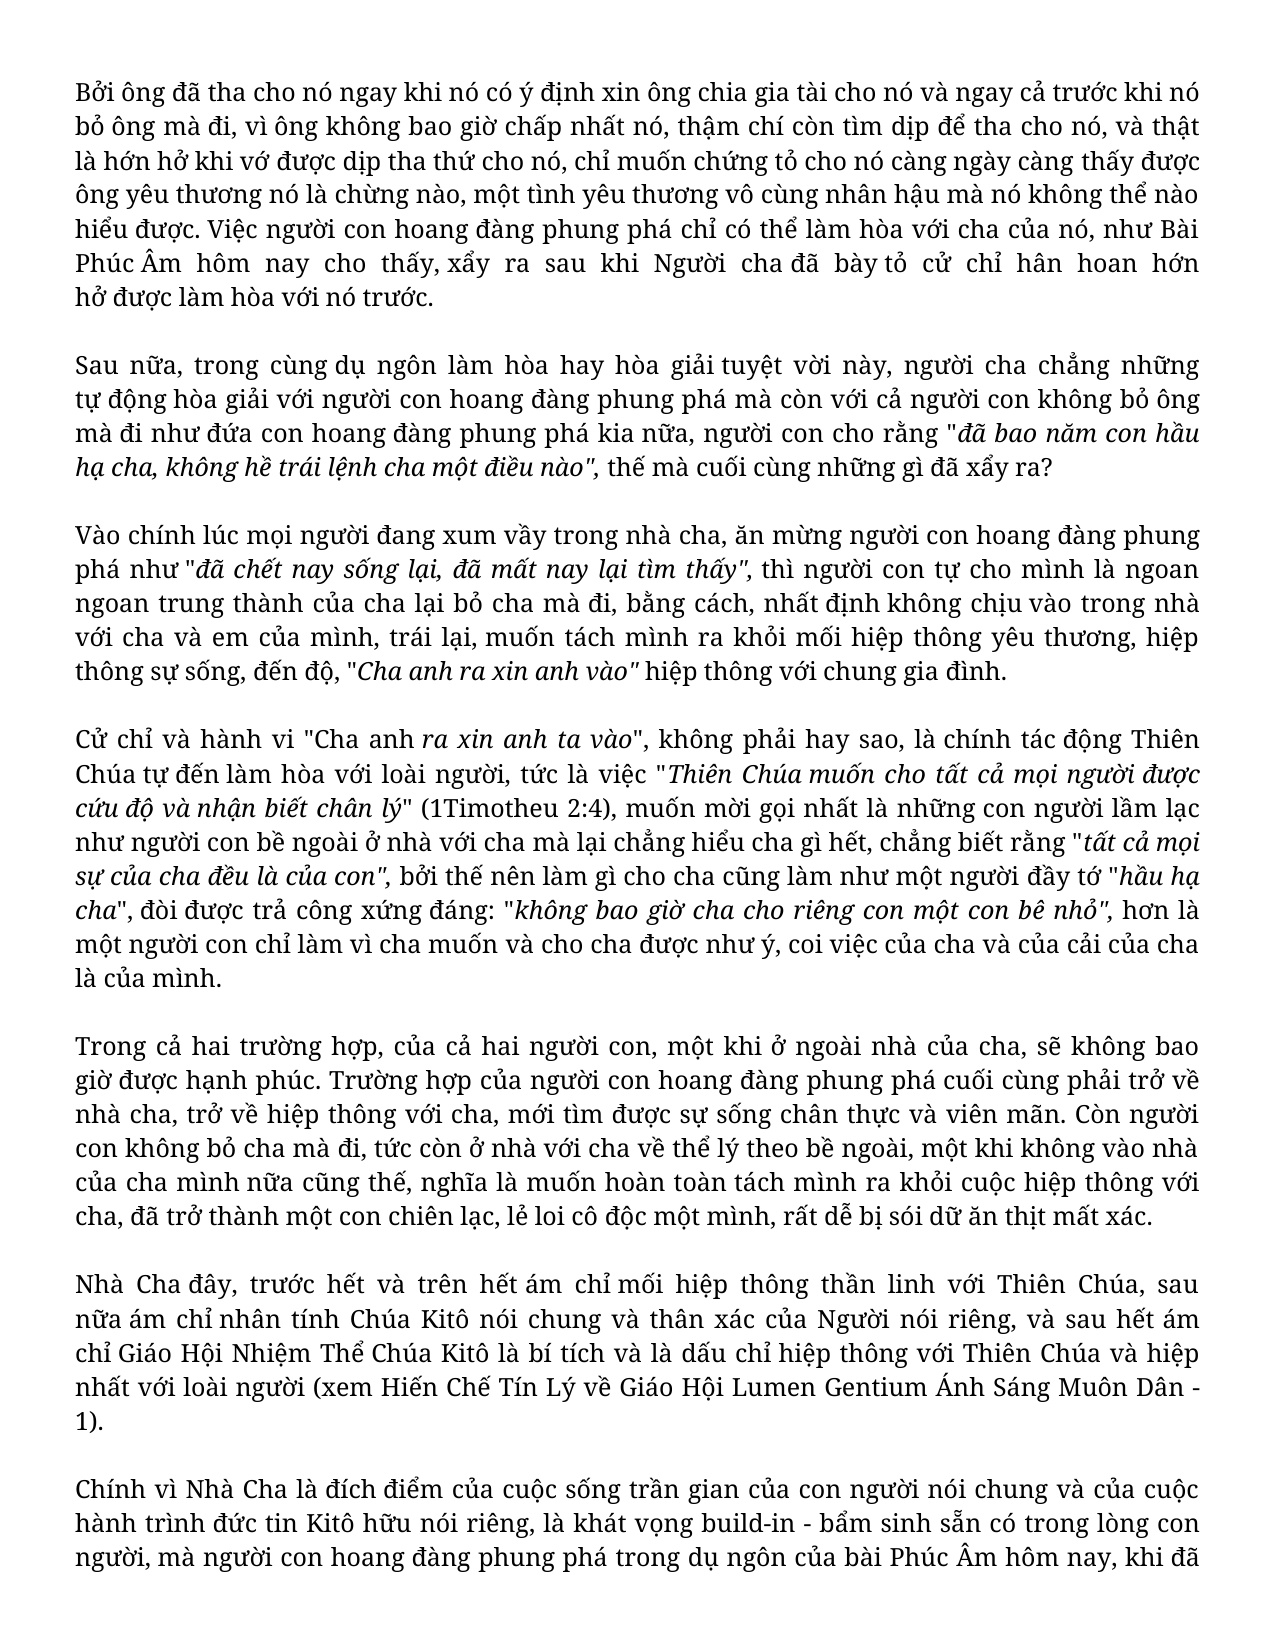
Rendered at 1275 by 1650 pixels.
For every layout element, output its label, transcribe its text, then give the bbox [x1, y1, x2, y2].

text Sau nữa, trong cùng dụ ngôn làm hòa hay hòa giải tuyệt vời này, người cha chẳng những tự động hòa giải với người con hoang đàng phung phá mà còn với cả người con không bỏ ông mà đi như đứa con hoang đàng phung phá kia nữa, người con cho rằng "đã bao năm con hầu hạ cha, không hề trái lệnh cha một điều nào", thế mà cuối cùng những gì đã xẩy ra? [75, 347, 1200, 484]
text Nhà Cha đây, trước hết và trên hết ám chỉ mối hiệp thông thần linh với Thiên Chúa, sau nữa ám chỉ nhân tính Chúa Kitô nói chung và thân xác của Người nói riêng, và sau hết ám chỉ Giáo Hội Nhiệm Thể Chúa Kitô là bí tích và là dấu chỉ hiệp thông với Thiên Chúa và hiệp nhất với loài người (xem Hiến Chế Tín Lý về Giáo Hội Lumen Gentium Ánh Sáng Muôn Dân - 1). [75, 1267, 1200, 1437]
text Vào chính lúc mọi người đang xum vầy trong nhà cha, ăn mừng người con hoang đàng phung phá như "đã chết nay sống lại, đã mất nay lại tìm thấy", thì người con tự cho mình là ngoan ngoan trung thành của cha lại bỏ cha mà đi, bằng cách, nhất định không chịu vào trong nhà với cha và em của mình, trái lại, muốn tách mình ra khỏi mối hiệp thông yêu thương, hiệp thông sự sống, đến độ, "Cha anh ra xin anh vào" hiệp thông với chung gia đình. [75, 518, 1200, 688]
text Cử chỉ và hành vi "Cha anh ra xin anh ta vào", không phải hay sao, là chính tác động Thiên Chúa tự đến làm hòa với loài người, tức là việc "Thiên Chúa muốn cho tất cả mọi người được cứu độ và nhận biết chân lý" (1Timotheu 2:4), muốn mời gọi nhất là những con người lầm lạc như người con bề ngoài ở nhà với cha mà lại chẳng hiểu cha gì hết, chẳng biết rằng "tất cả mọi sự của cha đều là của con", bởi thế nên làm gì cho cha cũng làm như một người đầy tớ "hầu hạ cha", đòi được trả công xứng đáng: "không bao giờ cha cho riêng con một con bê nhỏ", hơn là một người con chỉ làm vì cha muốn và cho cha được như ý, coi việc của cha và của cải của cha là của mình. [75, 722, 1200, 995]
text Bởi ông đã tha cho nó ngay khi nó có ý định xin ông chia gia tài cho nó và ngay cả trước khi nó bỏ ông mà đi, vì ông không bao giờ chấp nhất nó, thậm chí còn tìm dịp để tha cho nó, và thật là hớn hở khi vớ được dịp tha thứ cho nó, chỉ muốn chứng tỏ cho nó càng ngày càng thấy được ông yêu thương nó là chừng nào, một tình yêu thương vô cùng nhân hậu mà nó không thể nào hiểu được. Việc người con hoang đàng phung phá chỉ có thể làm hòa với cha của nó, như Bài Phúc Âm hôm nay cho thấy, xẩy ra sau khi Người cha đã bày tỏ cử chỉ hân hoan hớn hở được làm hòa với nó trước. [75, 75, 1200, 313]
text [75, 1472, 1200, 1574]
text Trong cả hai trường hợp, của cả hai người con, một khi ở ngoài nhà của cha, sẽ không bao giờ được hạnh phúc. Trường hợp của người con hoang đàng phung phá cuối cùng phải trở về nhà cha, trở về hiệp thông với cha, mới tìm được sự sống chân thực và viên mãn. Còn người con không bỏ cha mà đi, tức còn ở nhà với cha về thể lý theo bề ngoài, một khi không vào nhà của cha mình nữa cũng thế, nghĩa là muốn hoàn toàn tách mình ra khỏi cuộc hiệp thông với cha, đã trở thành một con chiên lạc, lẻ loi cô độc một mình, rất dễ bị sói dữ ăn thịt mất xác. [75, 1029, 1200, 1233]
